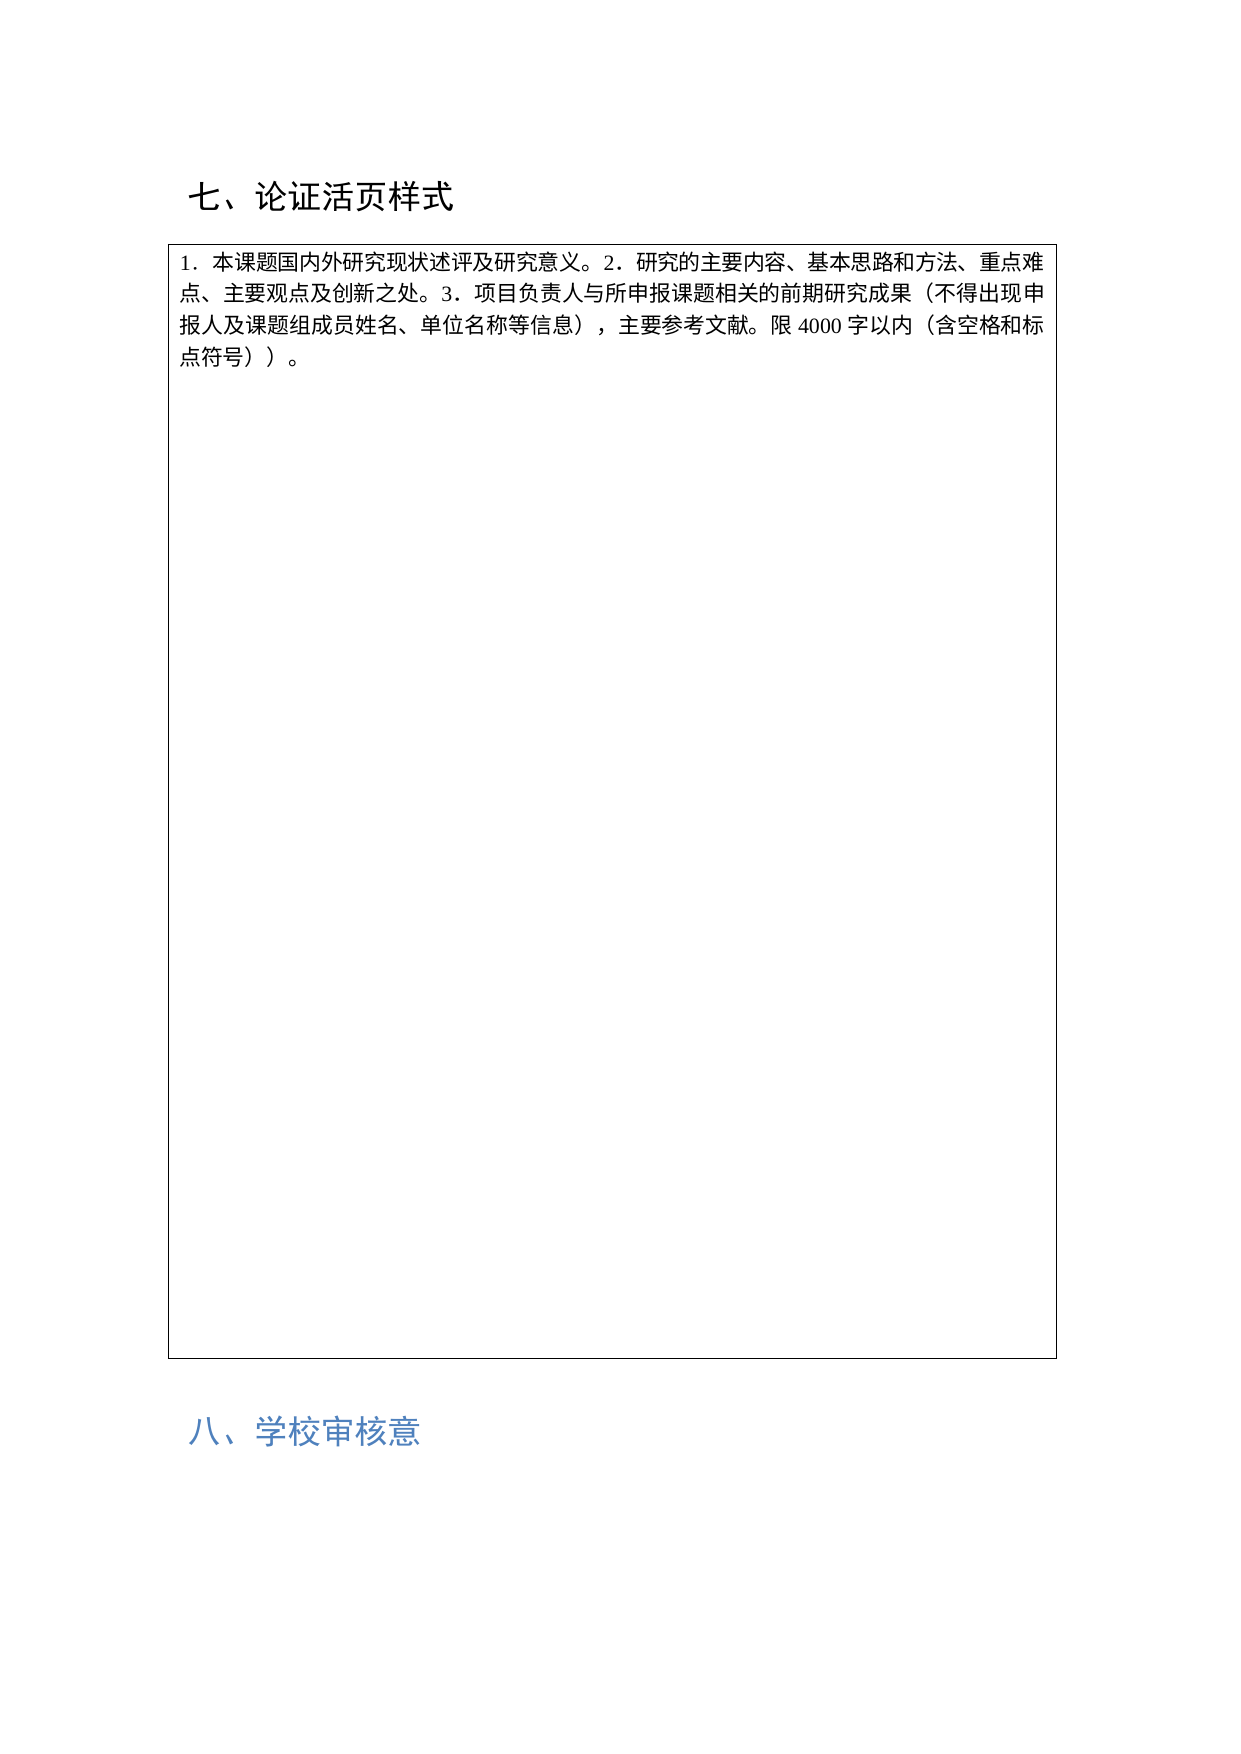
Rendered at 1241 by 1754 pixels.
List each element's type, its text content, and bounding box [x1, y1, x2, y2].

table_header 1．本课题国内外研究现状述评及研究意义。2．研究的主要内容、基本思路和方法、重点难点、主要观点及创新之处。3．项目负责人与所申报课题相关的前期研究成果（不得出现申报人及课题组成员姓名、单位名称等信息），主要参考文献。限 4000 字以内（含空格和标点符号））。 [169, 245, 1056, 1358]
text 八、学校审核意 [187, 1397, 1053, 1462]
text 七、论证活页样式 [187, 162, 1053, 227]
